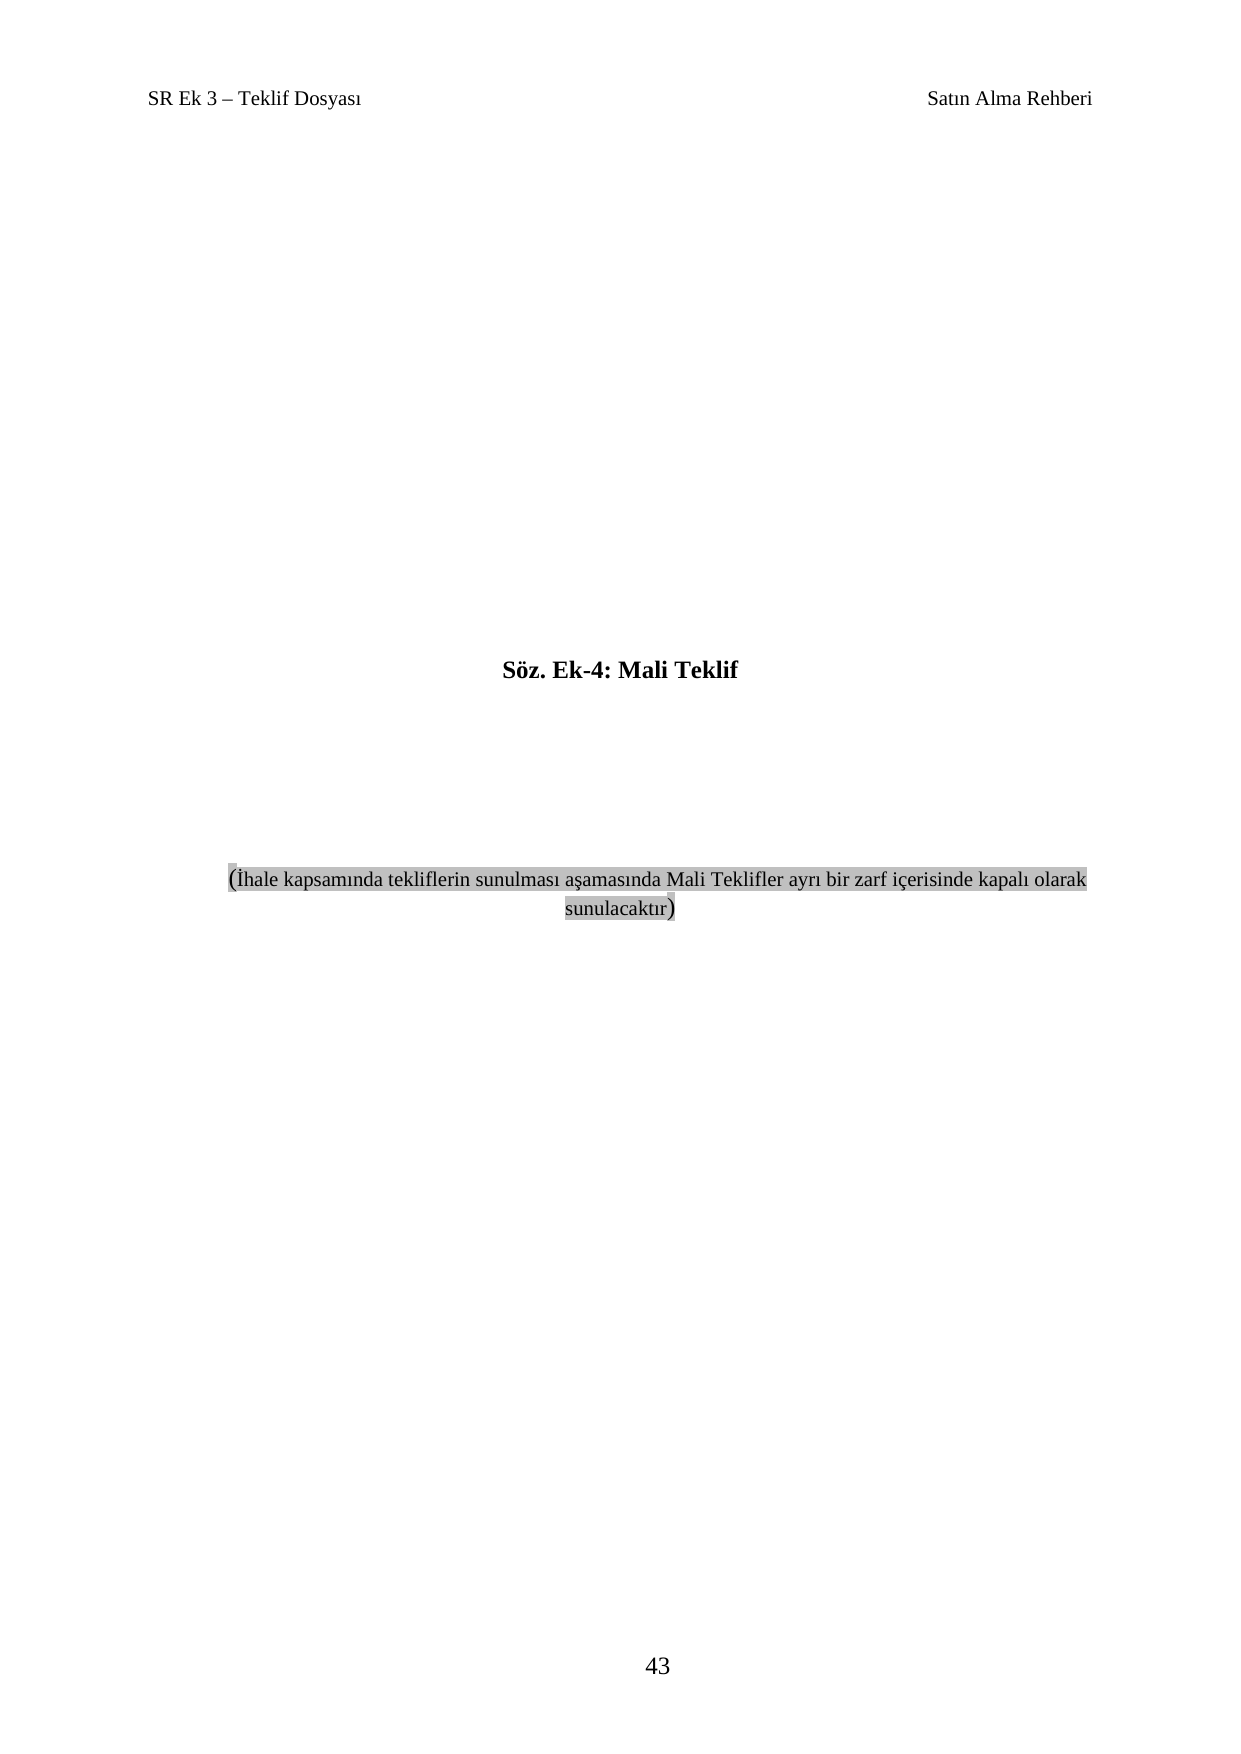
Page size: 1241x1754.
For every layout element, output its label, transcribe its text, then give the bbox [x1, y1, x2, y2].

text (İhale kapsamında tekliflerin sunulması aşamasında Mali Teklifler ayrı bir zarf içerisinde kapalı olarak sunulacaktır) [148, 863, 1093, 921]
subtitle Söz. Ek-4: Mali Teklif [148, 655, 1093, 684]
